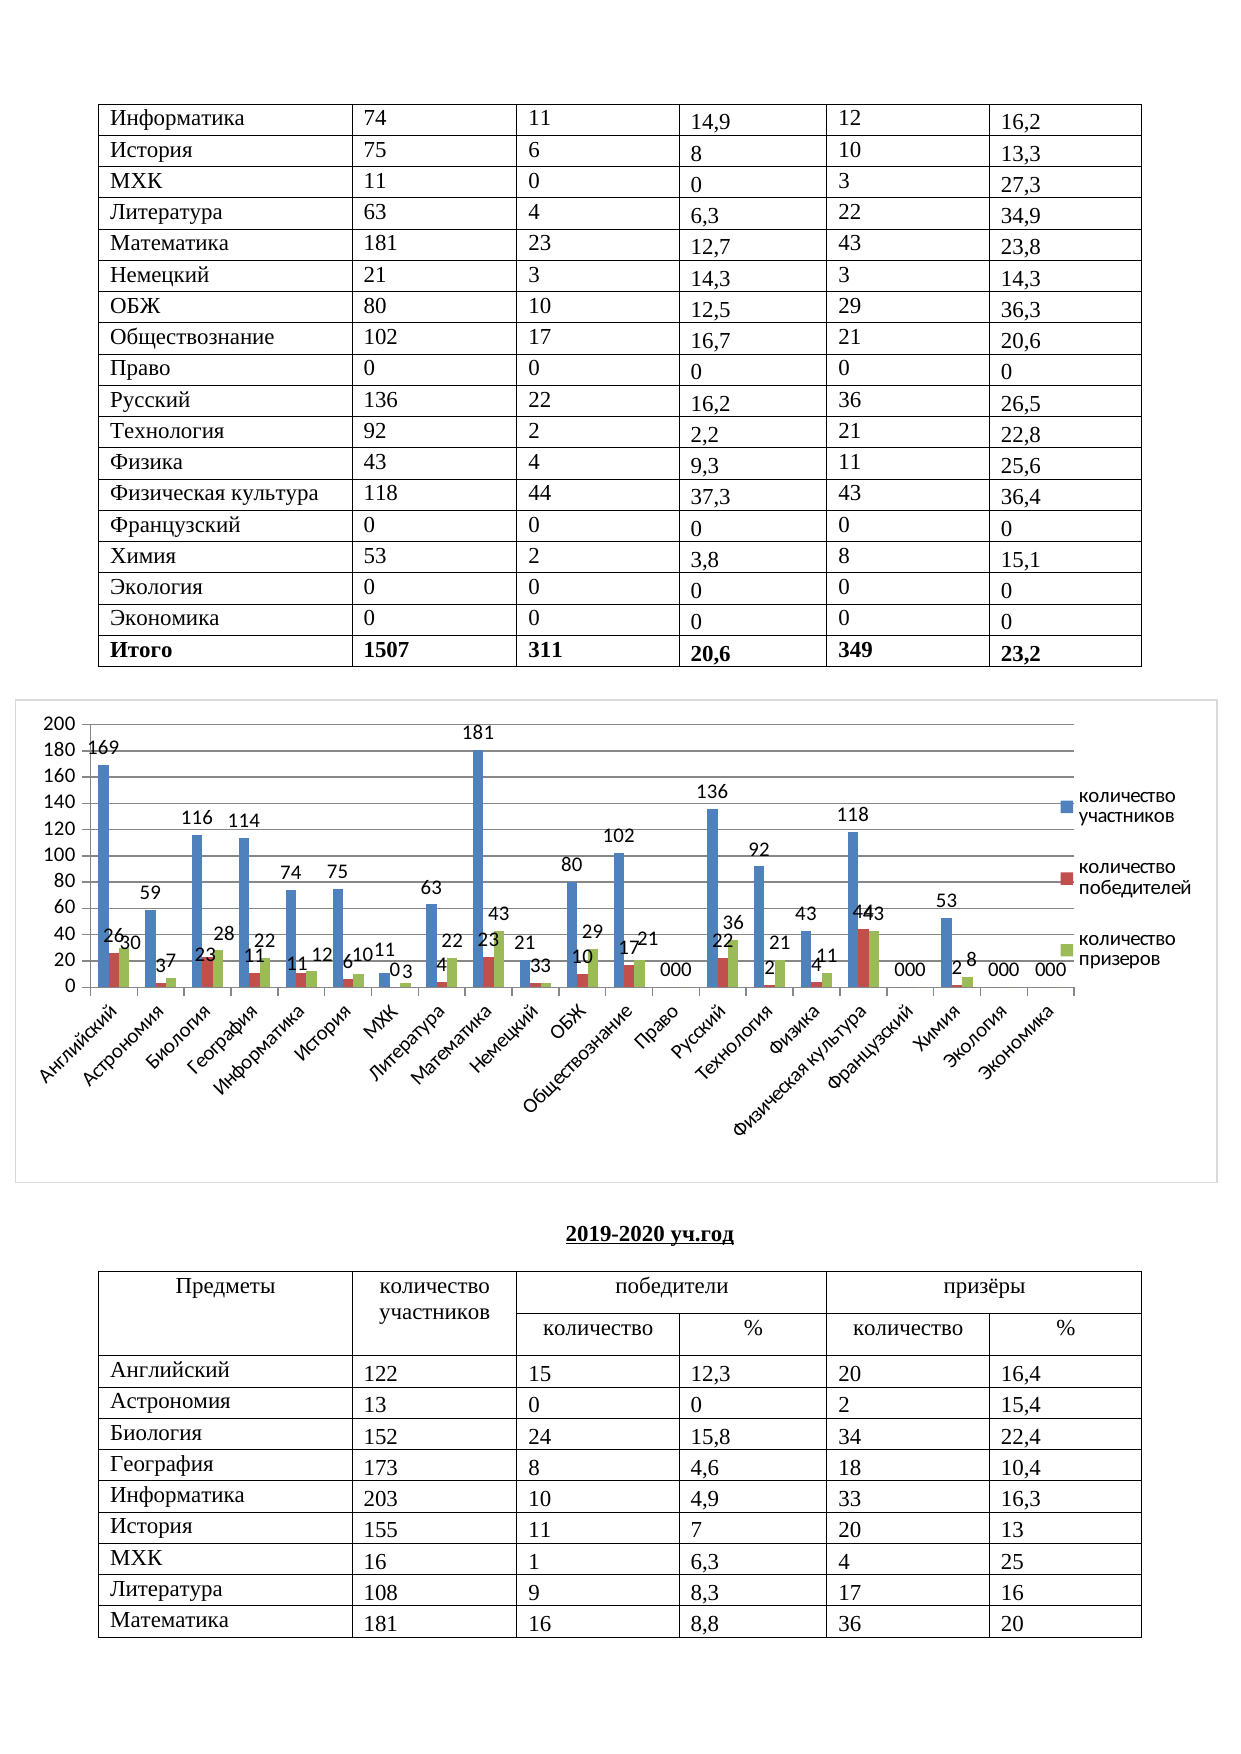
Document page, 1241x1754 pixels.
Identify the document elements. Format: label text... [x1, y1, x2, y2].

table_cell 108 [353, 1575, 516, 1605]
table_cell 0 [680, 167, 826, 197]
table_cell 10 [517, 292, 679, 322]
table_cell 17 [517, 323, 679, 353]
table_cell 43 [827, 230, 989, 260]
table_cell 152 [353, 1419, 516, 1449]
table_cell 1507 [353, 636, 516, 666]
table_cell 0 [517, 1388, 679, 1418]
table_cell 20 [827, 1513, 989, 1543]
table_cell 2 [517, 542, 679, 572]
table_cell 8 [827, 542, 989, 572]
table_cell 0 [353, 511, 516, 541]
table_cell МХК [99, 167, 352, 197]
table_cell 9,3 [680, 448, 826, 478]
table_cell 15,1 [990, 542, 1141, 572]
table_cell 15,4 [990, 1388, 1141, 1418]
table_cell 63 [353, 198, 516, 228]
table_cell 53 [353, 542, 516, 572]
table_cell 16,4 [990, 1356, 1141, 1387]
table_cell 16,3 [990, 1481, 1141, 1512]
table_cell 10 [827, 136, 989, 166]
table_cell 10,4 [990, 1450, 1141, 1480]
table_cell 155 [353, 1513, 516, 1543]
table_cell 0 [353, 605, 516, 635]
table_cell Право [99, 355, 352, 385]
table_cell 0 [827, 573, 989, 603]
table_cell Русский [99, 386, 352, 416]
table_cell 0 [680, 605, 826, 635]
table_cell Физика [99, 448, 352, 478]
table_cell 0 [353, 573, 516, 603]
table_cell 74 [353, 105, 516, 135]
table_cell 0 [680, 573, 826, 603]
table_cell 17 [827, 1575, 989, 1605]
table_cell Экономика [99, 605, 352, 635]
table_cell 7 [680, 1513, 826, 1543]
table_cell 23 [517, 230, 679, 260]
table_cell Математика [99, 1606, 352, 1637]
table_cell 22,4 [990, 1419, 1141, 1449]
table_cell 0 [353, 355, 516, 385]
table_cell 0 [517, 511, 679, 541]
table_cell 181 [353, 1606, 516, 1637]
table_cell 13 [353, 1388, 516, 1418]
table_cell 21 [827, 323, 989, 353]
table_cell 8,8 [680, 1606, 826, 1637]
table_cell 21 [827, 417, 989, 447]
table_cell 15 [517, 1356, 679, 1387]
table_cell 0 [990, 511, 1141, 541]
table_header Предметы [99, 1272, 352, 1355]
table_cell 4 [827, 1544, 989, 1574]
table_cell 2,2 [680, 417, 826, 447]
table_cell 22 [517, 386, 679, 416]
table_cell количество [827, 1314, 989, 1355]
table_cell 12,7 [680, 230, 826, 260]
table_cell 14,3 [990, 261, 1141, 291]
table_header победители [517, 1272, 826, 1313]
table_cell 16 [353, 1544, 516, 1574]
table_cell 37,3 [680, 480, 826, 510]
table_cell 0 [517, 355, 679, 385]
table_cell 36 [827, 1606, 989, 1637]
table_cell 3 [827, 261, 989, 291]
table_cell 25 [990, 1544, 1141, 1574]
table_cell 0 [517, 573, 679, 603]
table_cell Итого [99, 636, 352, 666]
table_cell 6,3 [680, 198, 826, 228]
table_cell География [99, 1450, 352, 1480]
table_cell 20,6 [990, 323, 1141, 353]
table_cell Астрономия [99, 1388, 352, 1418]
table_cell 11 [517, 105, 679, 135]
table_cell 3 [517, 261, 679, 291]
table_cell 75 [353, 136, 516, 166]
table_cell 0 [990, 355, 1141, 385]
table_cell 16,7 [680, 323, 826, 353]
table_cell 0 [680, 355, 826, 385]
table_cell 1 [517, 1544, 679, 1574]
table_cell 23,2 [990, 636, 1141, 666]
table_cell 21 [353, 261, 516, 291]
table_cell 11 [353, 167, 516, 197]
table_cell 349 [827, 636, 989, 666]
table_cell 15,8 [680, 1419, 826, 1449]
text 2019-2020 уч.год [89, 1220, 1152, 1246]
table_cell Литература [99, 1575, 352, 1605]
table_cell 0 [680, 511, 826, 541]
table_cell 4 [517, 198, 679, 228]
table_cell 14,3 [680, 261, 826, 291]
table_cell 12,3 [680, 1356, 826, 1387]
table_cell 4 [517, 448, 679, 478]
table_cell 16,2 [680, 386, 826, 416]
table_cell 36,3 [990, 292, 1141, 322]
table_cell 203 [353, 1481, 516, 1512]
table_cell 0 [990, 605, 1141, 635]
table_cell 0 [827, 605, 989, 635]
table_cell 43 [353, 448, 516, 478]
table_cell количество [517, 1314, 679, 1355]
table_cell 136 [353, 386, 516, 416]
table_cell 22,8 [990, 417, 1141, 447]
table_cell 16 [517, 1606, 679, 1637]
table_cell Немецкий [99, 261, 352, 291]
table_cell Литература [99, 198, 352, 228]
table_cell 8 [680, 136, 826, 166]
table_cell 16,2 [990, 105, 1141, 135]
table_cell 29 [827, 292, 989, 322]
table_cell 36,4 [990, 480, 1141, 510]
table_cell 13,3 [990, 136, 1141, 166]
table_cell 12 [827, 105, 989, 135]
table_cell 44 [517, 480, 679, 510]
table_cell Биология [99, 1419, 352, 1449]
table_cell Математика [99, 230, 352, 260]
table_cell История [99, 1513, 352, 1543]
table_cell 2 [517, 417, 679, 447]
table_cell 3 [827, 167, 989, 197]
table_cell 16 [990, 1575, 1141, 1605]
table_cell 33 [827, 1481, 989, 1512]
table_cell 34 [827, 1419, 989, 1449]
table_cell Информатика [99, 1481, 352, 1512]
table_cell 0 [517, 605, 679, 635]
table_cell 6,3 [680, 1544, 826, 1574]
table_cell 4,9 [680, 1481, 826, 1512]
table_cell Обществознание [99, 323, 352, 353]
table_cell 8 [517, 1450, 679, 1480]
table_cell Технология [99, 417, 352, 447]
table_cell 24 [517, 1419, 679, 1449]
table_cell 80 [353, 292, 516, 322]
table_cell 20 [827, 1356, 989, 1387]
table_cell 13 [990, 1513, 1141, 1543]
table_cell 2 [827, 1388, 989, 1418]
table_cell 118 [353, 480, 516, 510]
table_cell 0 [990, 573, 1141, 603]
table_cell 12,5 [680, 292, 826, 322]
table_cell 0 [517, 167, 679, 197]
table_cell 3,8 [680, 542, 826, 572]
table_cell Химия [99, 542, 352, 572]
table_cell % [990, 1314, 1141, 1355]
table_cell 11 [517, 1513, 679, 1543]
table_cell 36 [827, 386, 989, 416]
table_cell 26,5 [990, 386, 1141, 416]
table_cell 14,9 [680, 105, 826, 135]
table_cell 311 [517, 636, 679, 666]
table_cell 0 [680, 1388, 826, 1418]
table_header призёры [827, 1272, 1141, 1313]
table_cell 27,3 [990, 167, 1141, 197]
table_cell Экология [99, 573, 352, 603]
table_cell 9 [517, 1575, 679, 1605]
table_cell 23,8 [990, 230, 1141, 260]
table_cell 43 [827, 480, 989, 510]
table_cell Французский [99, 511, 352, 541]
table_cell 34,9 [990, 198, 1141, 228]
table_cell Информатика [99, 105, 352, 135]
table_cell 102 [353, 323, 516, 353]
table_cell 10 [517, 1481, 679, 1512]
table_cell 0 [827, 355, 989, 385]
table_cell 0 [827, 511, 989, 541]
table_cell 4,6 [680, 1450, 826, 1480]
table_cell 92 [353, 417, 516, 447]
table_cell ОБЖ [99, 292, 352, 322]
table_cell 20 [990, 1606, 1141, 1637]
table_cell 181 [353, 230, 516, 260]
table_cell 22 [827, 198, 989, 228]
table_cell 122 [353, 1356, 516, 1387]
table_header количество участников [353, 1272, 516, 1355]
table_cell 20,6 [680, 636, 826, 666]
table_cell МХК [99, 1544, 352, 1574]
table_cell Английский [99, 1356, 352, 1387]
table_cell 8,3 [680, 1575, 826, 1605]
table_cell 173 [353, 1450, 516, 1480]
table_cell Физическая культура [99, 480, 352, 510]
table_cell 6 [517, 136, 679, 166]
table_cell % [680, 1314, 826, 1355]
table_cell История [99, 136, 352, 166]
table_cell 11 [827, 448, 989, 478]
table_cell 25,6 [990, 448, 1141, 478]
table_cell 18 [827, 1450, 989, 1480]
